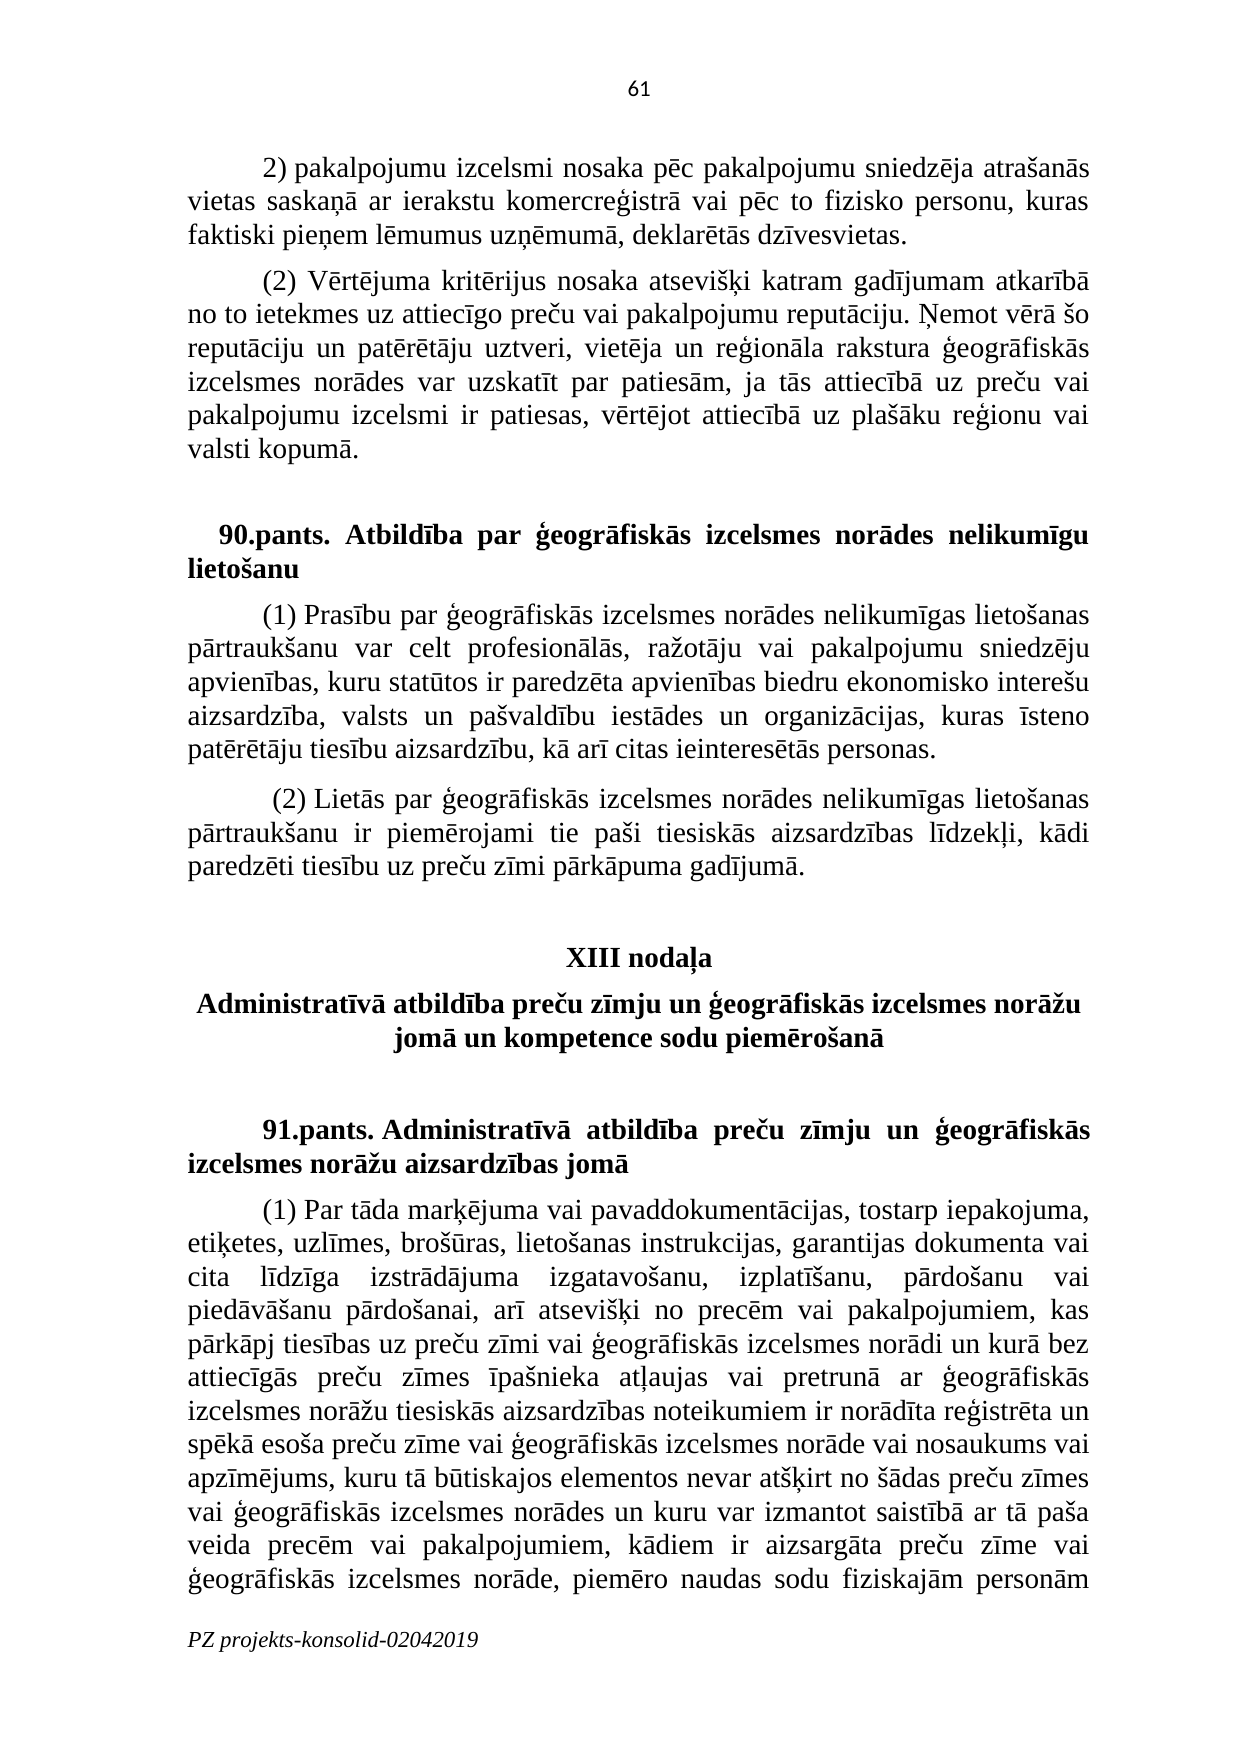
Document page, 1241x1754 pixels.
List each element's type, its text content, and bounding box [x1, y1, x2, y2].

text (1) Prasību par ģeogrāfiskās izcelsmes norādes nelikumīgas lietošanas pārtraukšanu var celt profesionālās, ražotāju vai pakalpojumu sniedzēju apvienības, kuru statūtos ir paredzēta apvienības biedru ekonomisko interešu aizsardzība, valsts un pašvaldību iestādes un organizācijas, kuras īsteno patērētāju tiesību aizsardzību, kā arī citas ieinteresētās personas. [187, 597, 1090, 765]
text Administratīvā atbildība preču zīmju un ģeogrāfiskās izcelsmes norāžu jomā un kompetence sodu piemērošanā [187, 987, 1090, 1054]
text 2) pakalpojumu izcelsmi nosaka pēc pakalpojumu sniedzēja atrašanās vietas saskaņā ar ierakstu komercreģistrā vai pēc to fizisko personu, kuras faktiski pieņem lēmumus uzņēmumā, deklarētās dzīvesvietas. [187, 150, 1090, 251]
text (2) Lietās par ģeogrāfiskās izcelsmes norādes nelikumīgas lietošanas pārtraukšanu ir piemērojami tie paši tiesiskās aizsardzības līdzekļi, kādi paredzēti tiesību uz preču zīmi pārkāpuma gadījumā. [187, 781, 1090, 882]
text XIII nodaļa [187, 941, 1090, 974]
text 91.pants. Administratīvā atbildība preču zīmju un ģeogrāfiskās izcelsmes norāžu aizsardzības jomā [187, 1112, 1090, 1179]
text 90.pants. Atbildība par ģeogrāfiskās izcelsmes norādes nelikumīgu lietošanu [187, 517, 1090, 584]
text (2) Vērtējuma kritērijus nosaka atsevišķi katram gadījumam atkarībā no to ietekmes uz attiecīgo preču vai pakalpojumu reputāciju. Ņemot vērā šo reputāciju un patērētāju uztveri, vietēja un reģionāla rakstura ģeogrāfiskās izcelsmes norādes var uzskatīt par patiesām, ja tās attiecībā uz preču vai pakalpojumu izcelsmi ir patiesas, vērtējot attiecībā uz plašāku reģionu vai valsti kopumā. [187, 263, 1090, 464]
